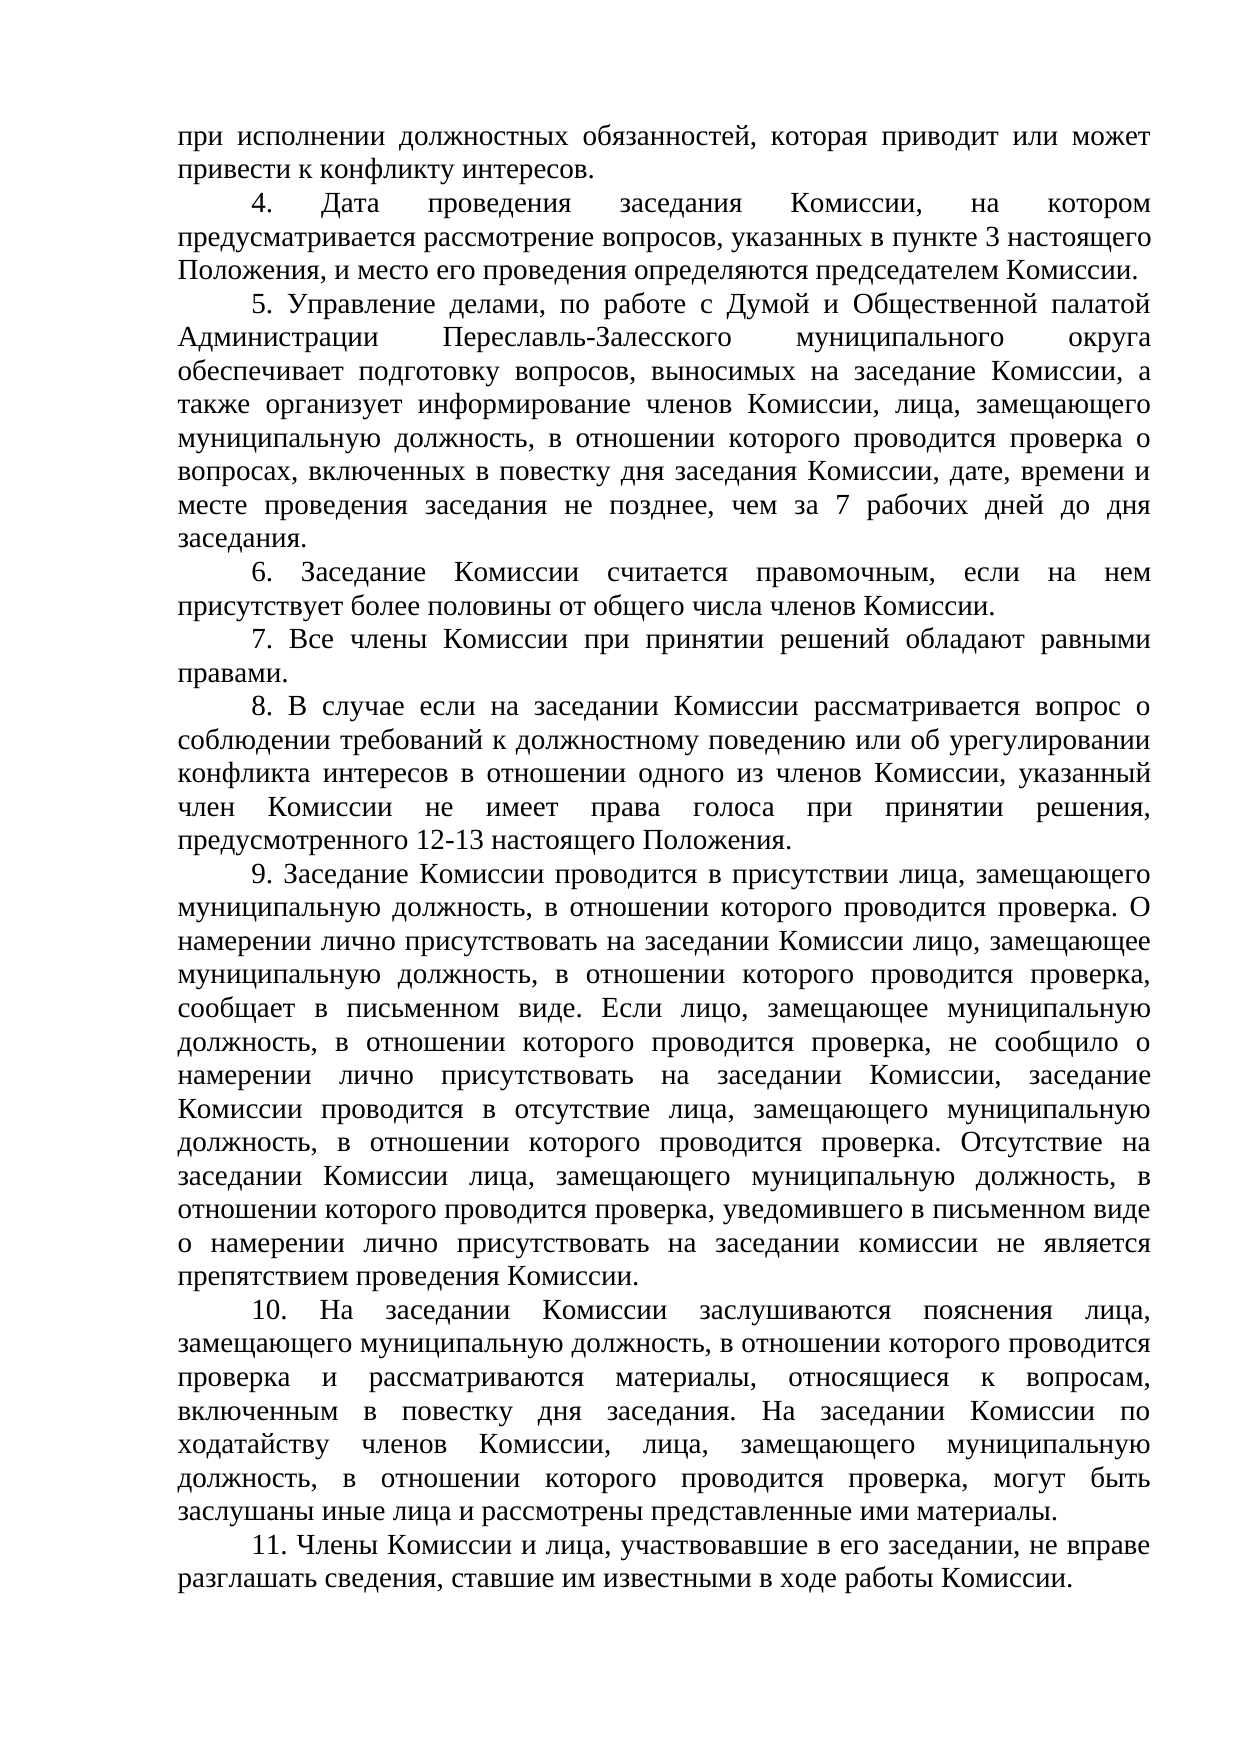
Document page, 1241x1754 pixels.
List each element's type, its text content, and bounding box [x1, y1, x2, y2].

text 11. Члены Комиссии и лица, участвовавшие в его заседании, не вправе разглашать сведения, ставшие им известными в ходе работы Комиссии. [177, 1527, 1152, 1594]
text 10. На заседании Комиссии заслушиваются пояснения лица, замещающего муниципальную должность, в отношении которого проводится проверка и рассматриваются материалы, относящиеся к вопросам, включенным в повестку дня заседания. На заседании Комиссии по ходатайству членов Комиссии, лица, замещающего муниципальную должность, в отношении которого проводится проверка, могут быть заслушаны иные лица и рассмотрены представленные ими материалы. [177, 1292, 1152, 1527]
text 5. Управление делами, по работе с Думой и Общественной палатой Администрации Переславль-Залесского муниципального округа обеспечивает подготовку вопросов, выносимых на заседание Комиссии, а также организует информирование членов Комиссии, лица, замещающего муниципальную должность, в отношении которого проводится проверка о вопросах, включенных в повестку дня заседания Комиссии, дате, времени и месте проведения заседания не позднее, чем за 7 рабочих дней до дня заседания. [177, 286, 1152, 554]
text 7. Все члены Комиссии при принятии решений обладают равными правами. [177, 621, 1152, 688]
text 4. Дата проведения заседания Комиссии, на котором предусматривается рассмотрение вопросов, указанных в пункте 3 настоящего Положения, и место его проведения определяются председателем Комиссии. [177, 185, 1152, 286]
text 8. В случае если на заседании Комиссии рассматривается вопрос о соблюдении требований к должностному поведению или об урегулировании конфликта интересов в отношении одного из членов Комиссии, указанный член Комиссии не имеет права голоса при принятии решения, предусмотренного 12-13 настоящего Положения. [177, 688, 1152, 856]
text 6. Заседание Комиссии считается правомочным, если на нем присутствует более половины от общего числа членов Комиссии. [177, 554, 1152, 621]
text 9. Заседание Комиссии проводится в присутствии лица, замещающего муниципальную должность, в отношении которого проводится проверка. О намерении лично присутствовать на заседании Комиссии лицо, замещающее муниципальную должность, в отношении которого проводится проверка, сообщает в письменном виде. Если лицо, замещающее муниципальную должность, в отношении которого проводится проверка, не сообщило о намерении лично присутствовать на заседании Комиссии, заседание Комиссии проводится в отсутствие лица, замещающего муниципальную должность, в отношении которого проводится проверка. Отсутствие на заседании Комиссии лица, замещающего муниципальную должность, в отношении которого проводится проверка, уведомившего в письменном виде о намерении лично присутствовать на заседании комиссии не является препятствием проведения Комиссии. [177, 856, 1152, 1292]
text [177, 118, 1152, 185]
